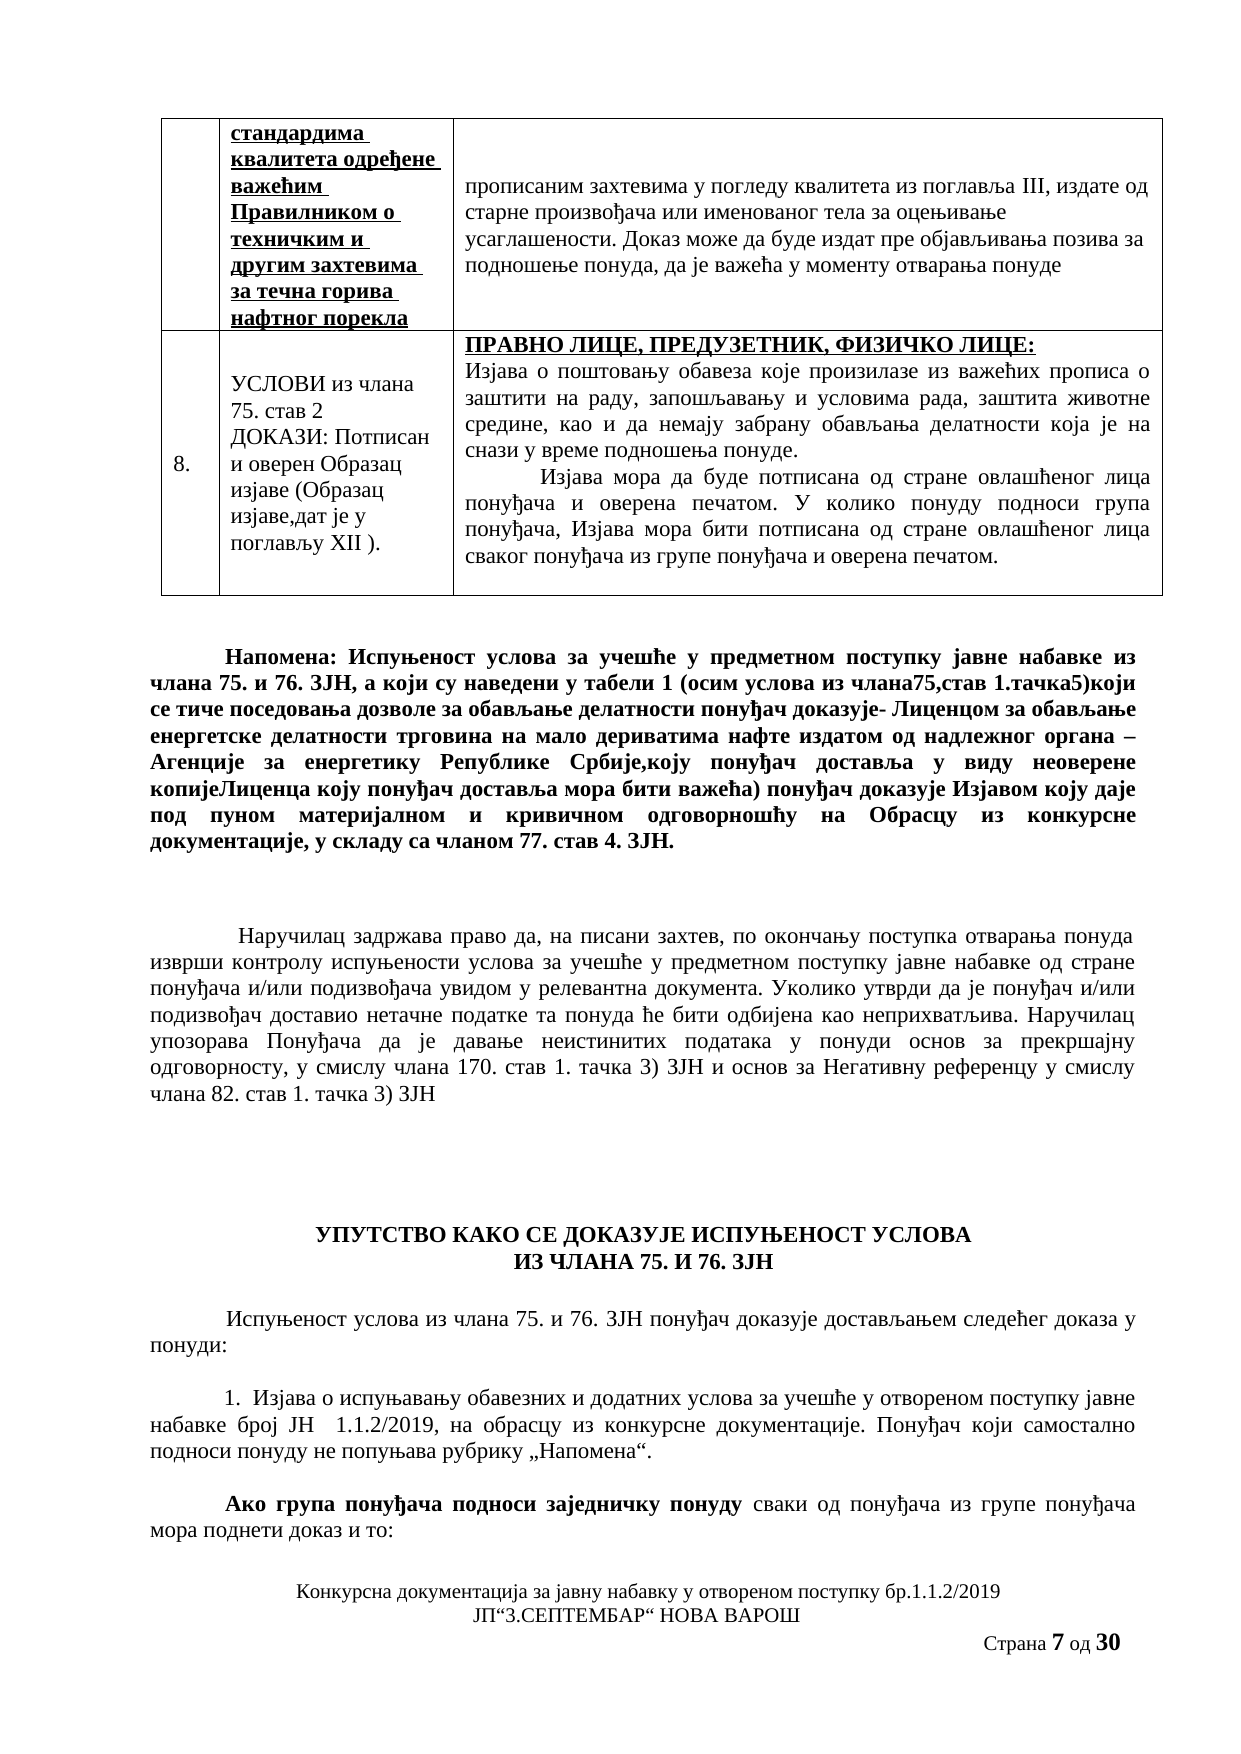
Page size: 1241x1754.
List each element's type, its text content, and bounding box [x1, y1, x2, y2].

text УПУТСТВО КАКО СЕ ДОКАЗУЈЕ ИСПУЊЕНОСТ УСЛОВА [150, 1221, 1137, 1248]
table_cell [454, 119, 1162, 330]
text Наручилац задржава право да, на писани захтев, по окончању поступка отварања понуда изврши контролу испуњености услова за учешће у предметном поступку јавне набавке од стране понуђача и/или подизвођача увидом у релевантна документа. Уколико утврди да је понуђач и/или подизвођач доставио нетачне податке та понуда ће бити одбијена као неприхватљива. Наручилац упозорава Понуђача да је давање неистинитих података у понуди основ за прекршајну одговорносту, у смислу члана 170. став 1. тачка 3) ЗЈН и основ за Негативну референцу у смислу члана 82. став 1. тачка 3) ЗЈН [150, 922, 1137, 1106]
text 1. Изјава о испуњавању обавезних и додатних услова за учешће у отвореном поступку јавне набавке број ЈН 1.1.2/2019, на обрасцу из конкурсне документације. Понуђач који самостално подноси понуду не попуњава рубрику „Напомена“. [150, 1384, 1137, 1463]
table_cell ПРАВНО ЛИЦЕ, ПРЕДУЗЕТНИК, ФИЗИЧКО ЛИЦЕ: Изјава о поштовању обавеза које произилазе из важећих прописа о заштити на раду, запошљавању и условима рада, заштита животне средине, као и да немају забрану обављања делатности која је на снази у време подношења понуде. Изјава мора да буде потписана од стране овлашћеног лица понуђача и оверена печатом. У колико понуду подноси група понуђача, Изјава мора бити потписана од стране овлашћеног лица сваког понуђача из групе понуђача и оверена печатом. [454, 331, 1162, 594]
text Испуњеност услова из члана 75. и 76. ЗЈН понуђач доказује достављањем следећег доказа у понуди: [150, 1305, 1137, 1358]
table_cell 8. [162, 331, 219, 594]
table_cell 7. [162, 119, 219, 330]
table_cell УСЛОВИ из члана 75. став 2 ДОКАЗИ: Потписан и оверен Образац изјаве (Образац изјаве,дат је у поглављу XII ). [220, 331, 453, 594]
text Ако група понуђача подноси заједничку понуду сваки од понуђача из групе понуђача мора поднети доказ и то: [150, 1490, 1137, 1542]
text ИЗ ЧЛАНА 75. И 76. ЗЈН [150, 1248, 1137, 1274]
text Напомена: Испуњеност услова за учешће у предметном поступку јавне набавке из члана 75. и 76. ЗЈН, а који су наведени у табели 1 (осим услова из члана75,став 1.тачка5)који се тиче поседовања дозволе за обављање делатности понуђач доказује- Лиценцом за обављање енергетске делатности трговина на мало дериватима нафте издатом од надлежног органа – Агенције за енергетику Републике Србије,коју понуђач доставља у виду неоверене копијеЛиценца коју понуђач доставља мора бити важећа) понуђач доказује Изјавом коју даје под пуном материјалном и кривичном одговорношћу на Обрасцу из конкурсне документације, у складу са чланом 77. став 4. ЗЈН. [150, 643, 1137, 854]
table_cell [220, 119, 453, 330]
